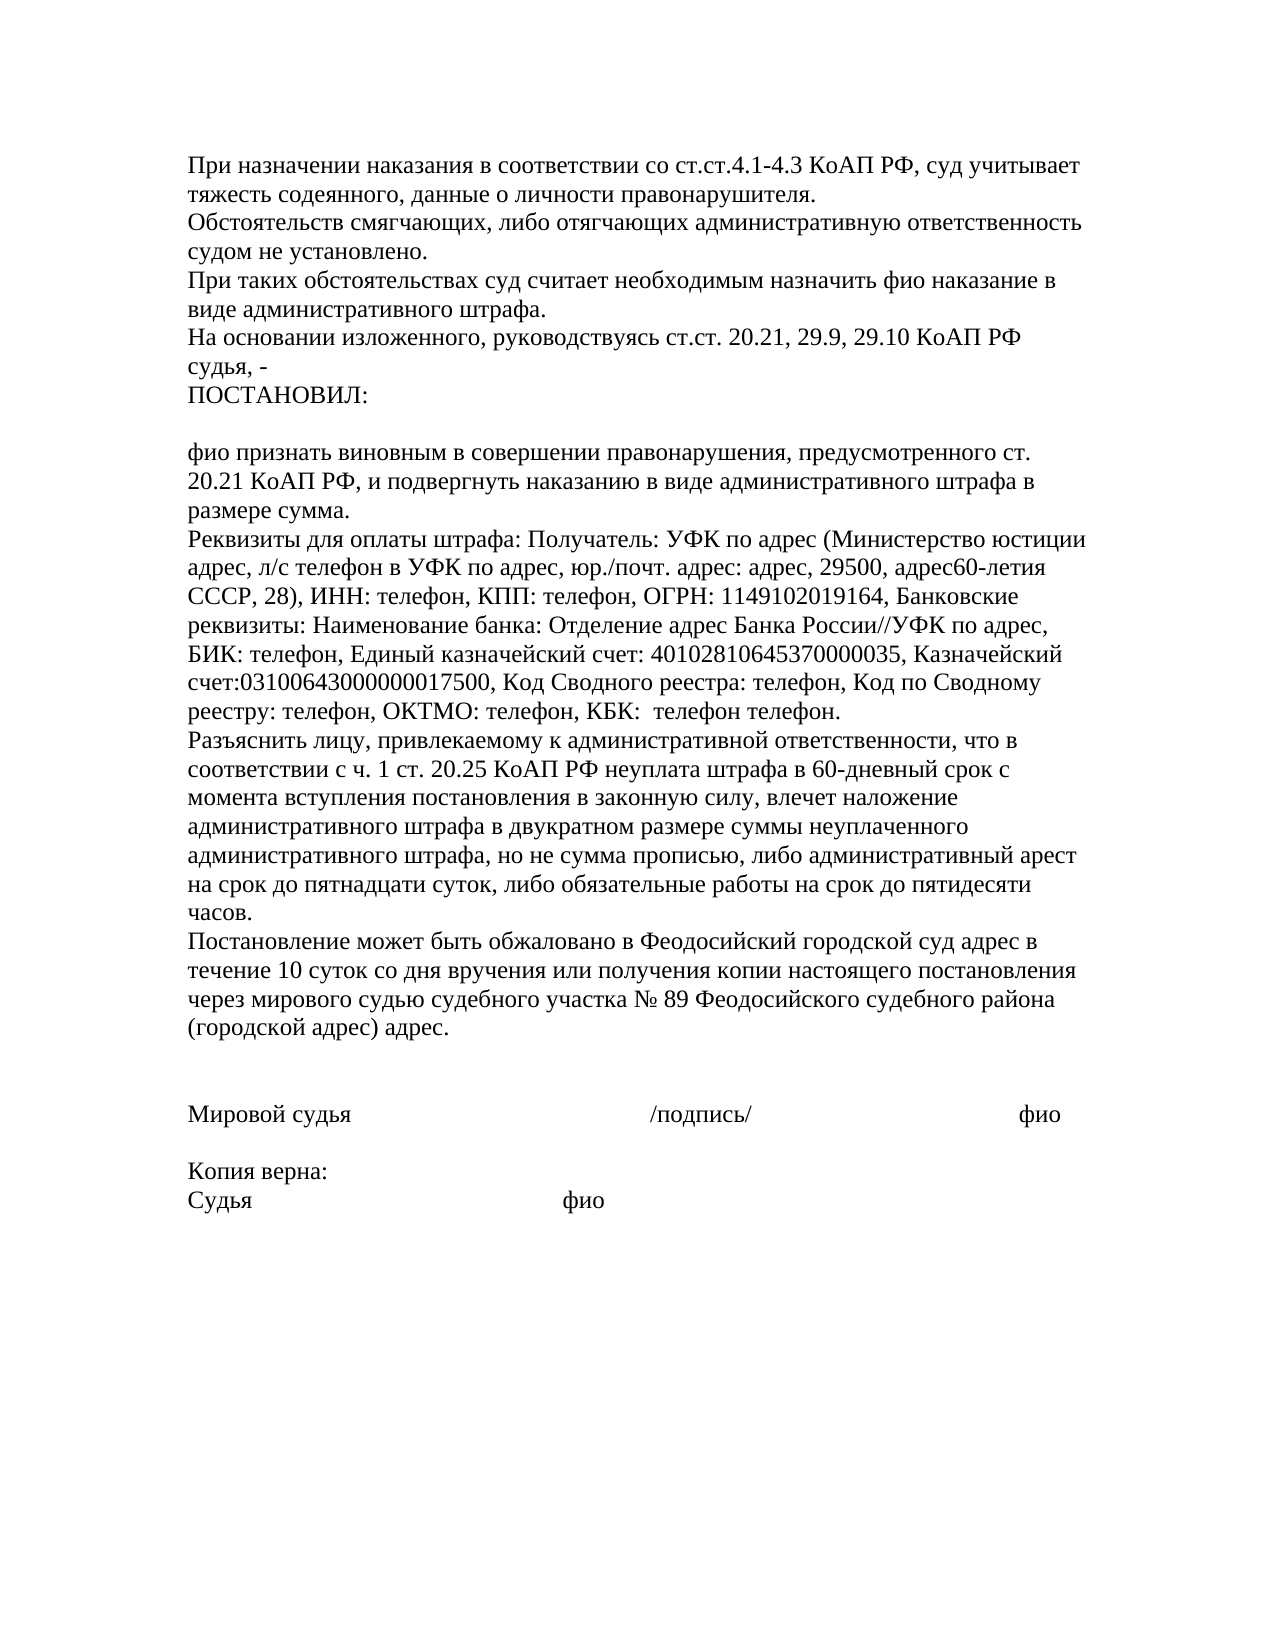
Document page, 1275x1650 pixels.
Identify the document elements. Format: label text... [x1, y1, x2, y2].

text Судья фио [187, 1185, 1087, 1214]
text Постановление может быть обжаловано в Феодосийский городской суд адрес в течение 10 суток со дня вручения или получения копии настоящего постановления через мирового судью судебного участка № 89 Феодосийского судебного района (городской адрес) адрес. [187, 926, 1087, 1041]
text Реквизиты для оплаты штрафа: Получатель: УФК по адрес (Министерство юстиции адрес, л/с телефон в УФК по адрес, юр./почт. адрес: адрес, 29500, адрес60-летия СССР, 28), ИНН: телефон, КПП: телефон, ОГРН: 1149102019164, Банковские реквизиты: Наименование банка: Отделение адрес Банка России//УФК по адрес, БИК: телефон, Единый казначейский счет: 40102810645370000035, Казначейский счет:03100643000000017500, Код Сводного реестра: телефон, Код по Сводному реестру: телефон, ОКТМО: телефон, КБК: телефон телефон. [187, 524, 1087, 725]
text ПОСТАНОВИЛ: [187, 380, 1087, 409]
text фио признать виновным в совершении правонарушения, предусмотренного ст. 20.21 КоАП РФ, и подвергнуть наказанию в виде административного штрафа в размере сумма. [187, 437, 1087, 524]
text На основании изложенного, руководствуясь ст.ст. 20.21, 29.9, 29.10 КоАП РФ судья, - [187, 322, 1087, 380]
text При назначении наказания в соответствии со ст.ст.4.1-4.3 КоАП РФ, суд учитывает тяжесть содеянного, данные о личности правонарушителя. [187, 150, 1087, 207]
text Копия верна: [187, 1156, 1087, 1185]
text Мировой судья /подпись/ фио [187, 1099, 1087, 1127]
text Обстоятельств смягчающих, либо отягчающих административную ответственность судом не установлено. [187, 207, 1087, 265]
text При таких обстоятельствах суд считает необходимым назначить фио наказание в виде административного штрафа. [187, 265, 1087, 322]
text Разъяснить лицу, привлекаемому к административной ответственности, что в соответствии с ч. 1 ст. 20.25 КоАП РФ неуплата штрафа в 60-дневный срок с момента вступления постановления в законную силу, влечет наложение административного штрафа в двукратном размере суммы неуплаченного административного штрафа, но не сумма прописью, либо административный арест на срок до пятнадцати суток, либо обязательные работы на срок до пятидесяти часов. [187, 725, 1087, 926]
